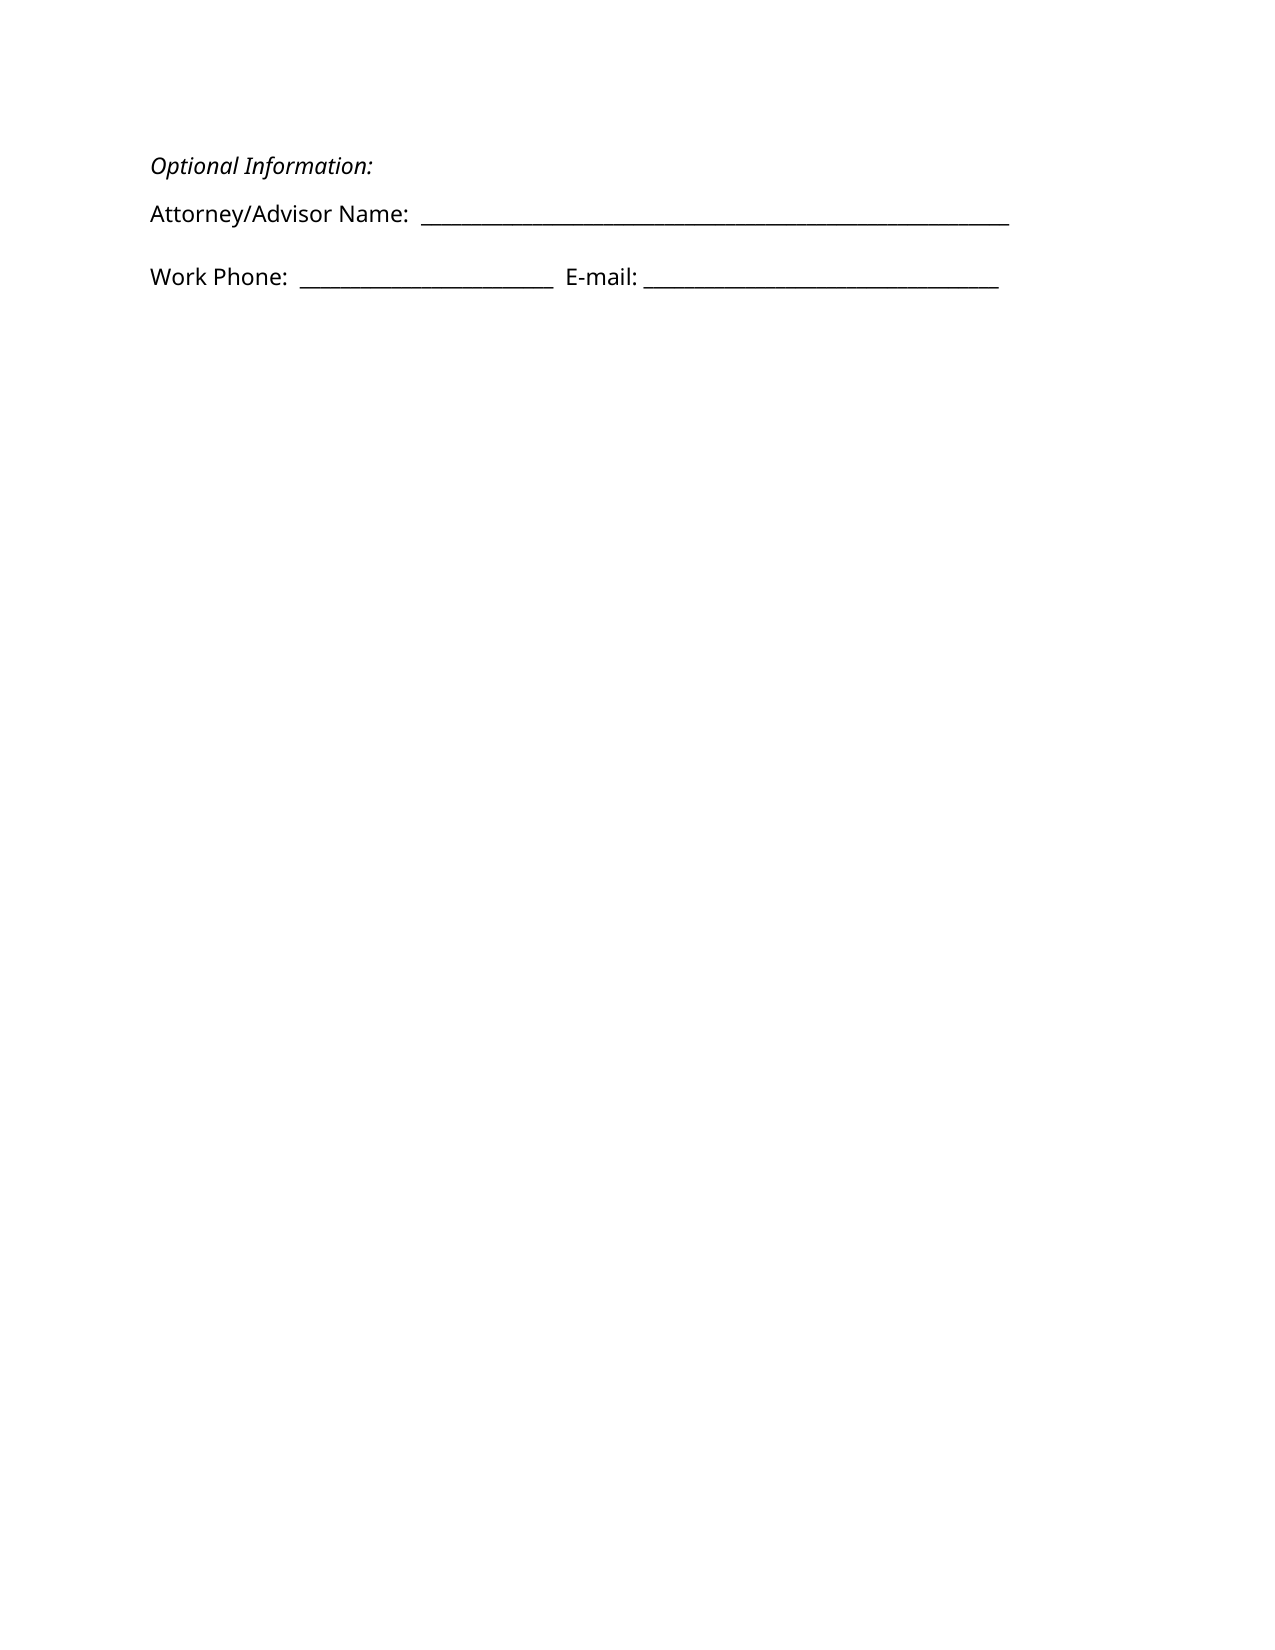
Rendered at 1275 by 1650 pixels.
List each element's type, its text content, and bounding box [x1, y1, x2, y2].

text Optional Information: [150, 150, 1125, 181]
text Attorney/Advisor Name: __________________________________________________________ [150, 198, 1125, 229]
text Work Phone: _________________________ E-mail: ___________________________________ [150, 261, 1125, 292]
